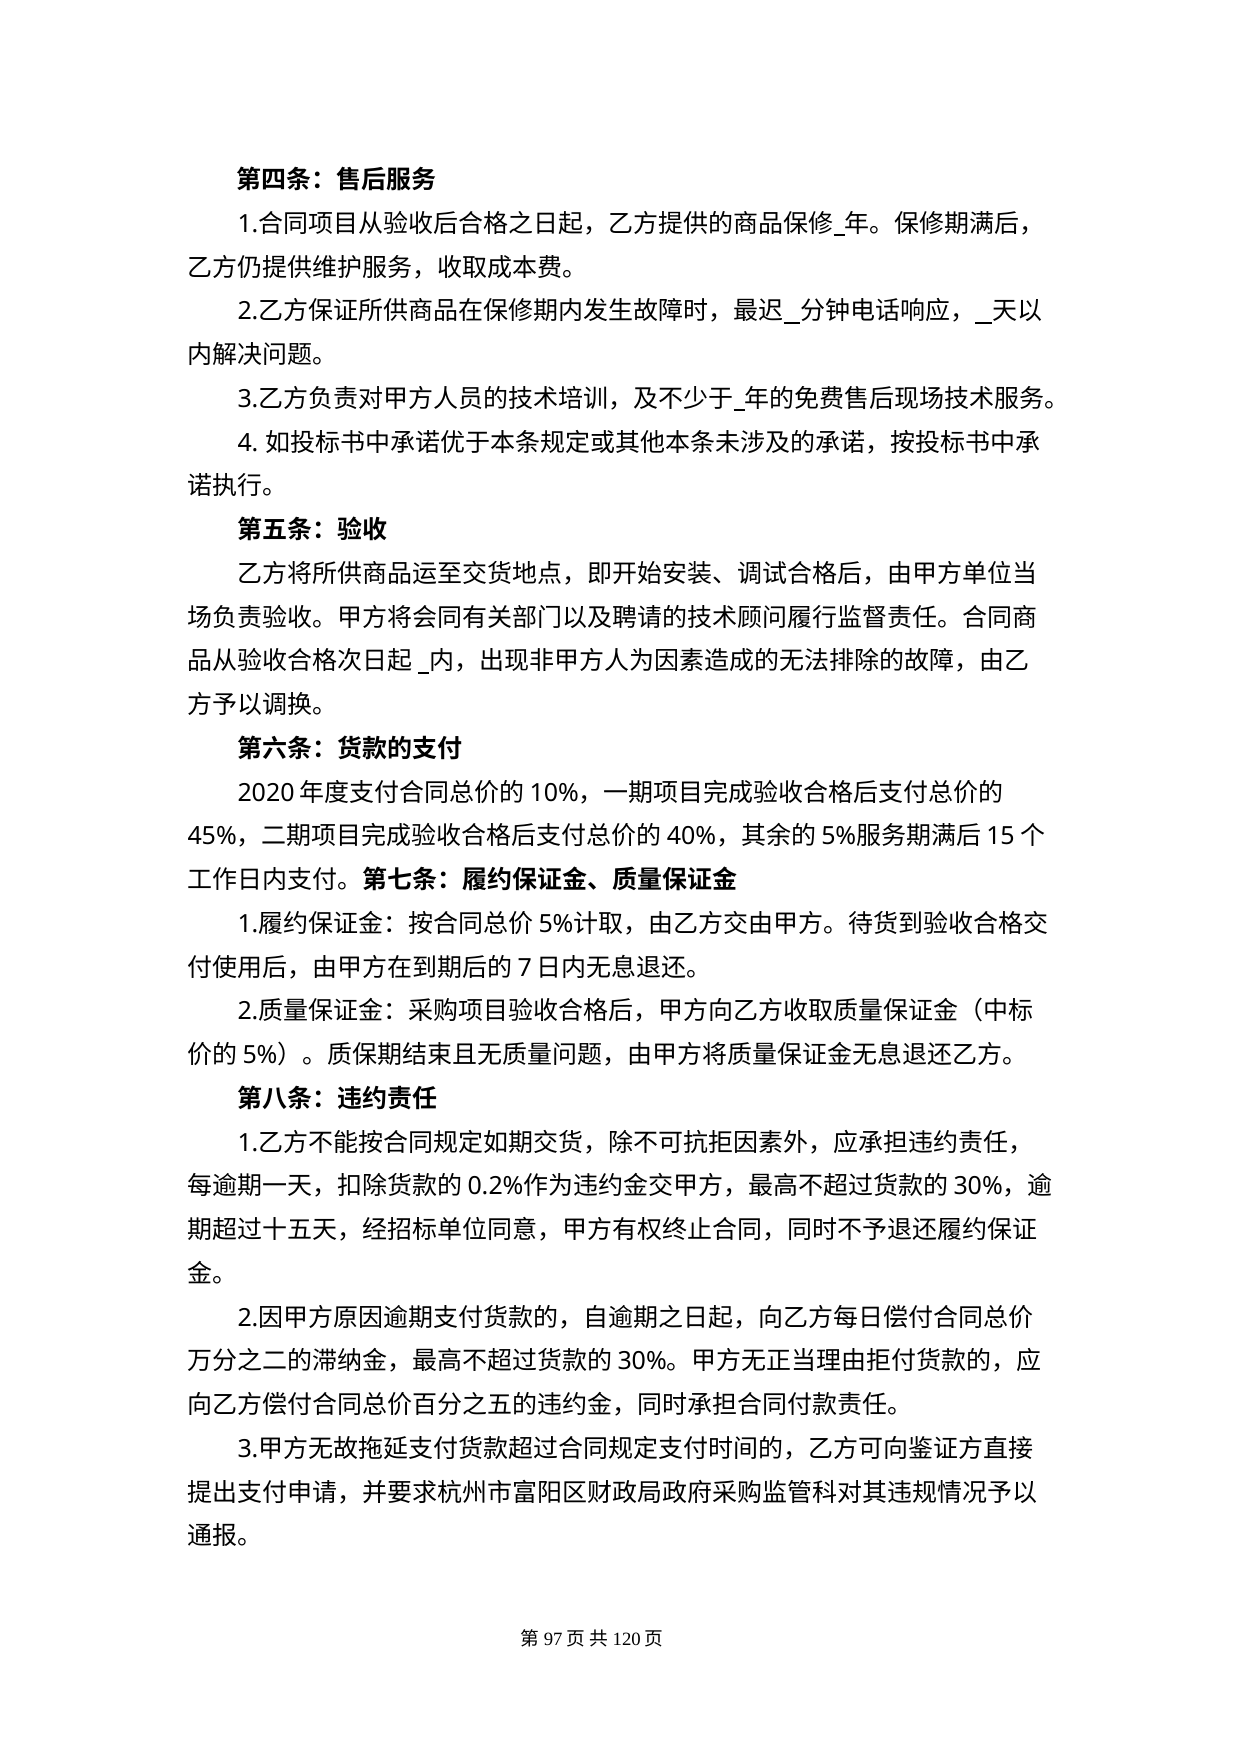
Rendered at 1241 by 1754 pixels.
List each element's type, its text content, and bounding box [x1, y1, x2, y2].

text 3.甲方无故拖延支付货款超过合同规定支付时间的，乙方可向鉴证方直接提出支付申请，并要求杭州市富阳区财政局政府采购监管科对其违规情况予以通报。 [187, 1422, 1053, 1553]
text 1.合同项目从验收后合格之日起，乙方提供的商品保修 年。保修期满后，乙方仍提供维护服务，收取成本费。 [187, 197, 1053, 285]
text 乙方将所供商品运至交货地点，即开始安装、调试合格后，由甲方单位当场负责验收。甲方将会同有关部门以及聘请的技术顾问履行监督责任。合同商品从验收合格次日起 内，出现非甲方人为因素造成的无法排除的故障，由乙方予以调换。 [187, 547, 1053, 722]
text 2.乙方保证所供商品在保修期内发生故障时，最迟 分钟电话响应， 天以内解决问题。 [187, 285, 1053, 372]
text 第四条：售后服务 [187, 153, 1053, 197]
text 第八条：违约责任 [187, 1072, 1053, 1116]
text 2.质量保证金：采购项目验收合格后，甲方向乙方收取质量保证金（中标价的5%）。质保期结束且无质量问题，由甲方将质量保证金无息退还乙方。 [187, 985, 1053, 1072]
text 1.履约保证金：按合同总价5%计取，由乙方交由甲方。待货到验收合格交付使用后，由甲方在到期后的7日内无息退还。 [187, 897, 1053, 985]
text 4. 如投标书中承诺优于本条规定或其他本条未涉及的承诺，按投标书中承诺执行。 [187, 416, 1053, 503]
text 3.乙方负责对甲方人员的技术培训，及不少于 年的免费售后现场技术服务。 [187, 372, 1053, 416]
text 第六条：货款的支付 [187, 722, 1053, 766]
text 1.乙方不能按合同规定如期交货，除不可抗拒因素外，应承担违约责任，每逾期一天，扣除货款的0.2%作为违约金交甲方，最高不超过货款的30%，逾期超过十五天，经招标单位同意，甲方有权终止合同，同时不予退还履约保证金。 [187, 1116, 1053, 1291]
text 2.因甲方原因逾期支付货款的，自逾期之日起，向乙方每日偿付合同总价万分之二的滞纳金，最高不超过货款的30%。甲方无正当理由拒付货款的，应向乙方偿付合同总价百分之五的违约金，同时承担合同付款责任。 [187, 1291, 1053, 1422]
text 2020年度支付合同总价的10%，一期项目完成验收合格后支付总价的45%，二期项目完成验收合格后支付总价的40%，其余的5%服务期满后15个工作日内支付。第七条：履约保证金、质量保证金 [187, 766, 1053, 897]
text 第五条：验收 [187, 503, 1053, 547]
